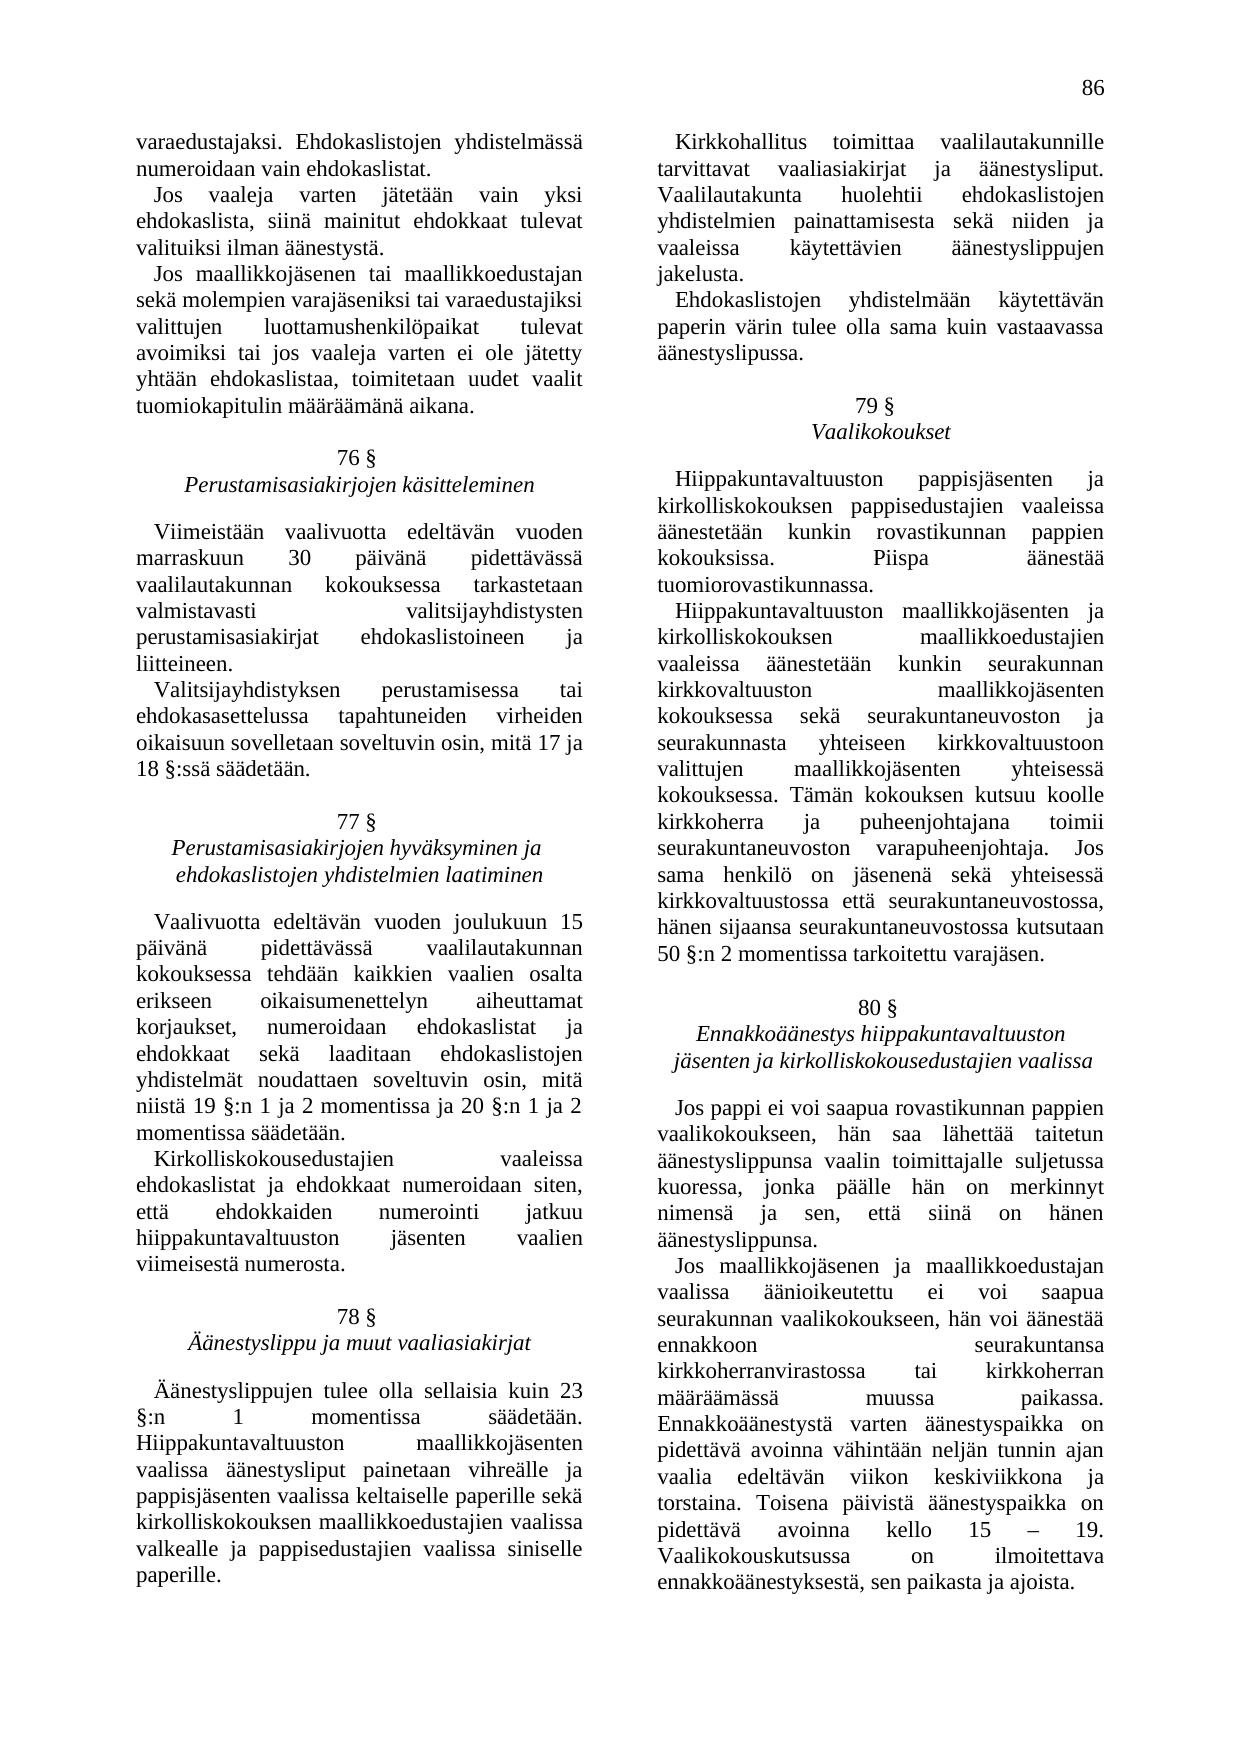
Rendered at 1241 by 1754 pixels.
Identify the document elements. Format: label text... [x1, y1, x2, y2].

text Hiippakuntavaltuuston pappisjäsenten ja kirkolliskokouksen pappisedustajien vaaleissa äänestetään kunkin rovastikunnan pappien kokouksissa. Piispa äänestää tuomiorovastikunnassa. [657, 465, 1104, 597]
text Kirkkohallitus toimittaa vaalilautakunnille tarvittavat vaaliasiakirjat ja äänestysliput. Vaalilautakunta huolehtii ehdokaslistojen yhdistelmien painattamisesta sekä niiden ja vaaleissa käytettävien äänestyslippujen jakelusta. [657, 128, 1104, 286]
text 78 § Äänestyslippu ja muut vaaliasiakirjat [136, 1303, 583, 1356]
text Valitsijayhdistyksen perustamisessa tai ehdokasasettelussa tapahtuneiden virheiden oikaisuun sovelletaan soveltuvin osin, mitä 17 ja 18 §:ssä säädetään. [136, 676, 583, 782]
text 77 § Perustamisasiakirjojen hyväksyminen ja ehdokaslistojen yhdistelmien laatiminen [136, 808, 583, 887]
text 76 § Perustamisasiakirjojen käsitteleminen [136, 444, 583, 497]
text Jos pappi ei voi saapua rovastikunnan pappien vaalikokoukseen, hän saa lähettää taitetun äänestyslippunsa vaalin toimittajalle suljetussa kuoressa, jonka päälle hän on merkinnyt nimensä ja sen, että siinä on hänen äänestyslippunsa. [657, 1094, 1104, 1252]
text Viimeistään vaalivuotta edeltävän vuoden marraskuun 30 päivänä pidettävässä vaalilautakunnan kokouksessa tarkastetaan valmistavasti valitsijayhdistysten perustamisasiakirjat ehdokaslistoineen ja liitteineen. [136, 518, 583, 676]
text Jos maallikkojäsenen tai maallikkoedustajan sekä molempien varajäseniksi tai varaedustajiksi valittujen luottamushenkilöpaikat tulevat avoimiksi tai jos vaaleja varten ei ole jätetty yhtään ehdokaslistaa, toimitetaan uudet vaalit tuomiokapitulin määräämänä aikana. [136, 260, 583, 418]
text Äänestyslippujen tulee olla sellaisia kuin 23 §:n 1 momentissa säädetään. Hiippakuntavaltuuston maallikkojäsenten vaalissa äänestysliput painetaan vihreälle ja pappisjäsenten vaalissa keltaiselle paperille sekä kirkolliskokouksen maallikkoedustajien vaalissa valkealle ja pappisedustajien vaalissa siniselle paperille. [136, 1377, 583, 1587]
text Jos vaaleja varten jätetään vain yksi ehdokaslista, siinä mainitut ehdokkaat tulevat valituiksi ilman äänestystä. [136, 181, 583, 260]
text 79 § Vaalikokoukset [657, 392, 1104, 444]
text 80 § Ennakkoäänestys hiippakuntavaltuuston jäsenten ja kirkolliskokousedustajien vaalissa [657, 994, 1104, 1073]
text Jos maallikkojäsenen ja maallikkoedustajan vaalissa äänioikeutettu ei voi saapua seurakunnan vaalikokoukseen, hän voi äänestää ennakkoon seurakuntansa kirkkoherranvirastossa tai kirkkoherran määräämässä muussa paikassa. Ennakkoäänestystä varten äänestyspaikka on pidettävä avoinna vähintään neljän tunnin ajan vaalia edeltävän viikon keskiviikkona ja torstaina. Toisena päivistä äänestyspaikka on pidettävä avoinna kello 15 – 19. Vaalikokouskutsussa on ilmoitettava ennakkoäänestyksestä, sen paikasta ja ajoista. [657, 1252, 1104, 1595]
text Vaalivuotta edeltävän vuoden joulukuun 15 päivänä pidettävässä vaalilautakunnan kokouksessa tehdään kaikkien vaalien osalta erikseen oikaisumenettelyn aiheuttamat korjaukset, numeroidaan ehdokaslistat ja ehdokkaat sekä laaditaan ehdokaslistojen yhdistelmät noudattaen soveltuvin osin, mitä niistä 19 §:n 1 ja 2 momentissa ja 20 §:n 1 ja 2 momentissa säädetään. [136, 908, 583, 1145]
text Hiippakuntavaltuuston maallikkojäsenten ja kirkolliskokouksen maallikkoedustajien vaaleissa äänestetään kunkin seurakunnan kirkkovaltuuston maallikkojäsenten kokouksessa sekä seurakuntaneuvoston ja seurakunnasta yhteiseen kirkkovaltuustoon valittujen maallikkojäsenten yhteisessä kokouksessa. Tämän kokouksen kutsuu koolle kirkkoherra ja puheenjohtajana toimii seurakuntaneuvoston varapuheenjohtaja. Jos sama henkilö on jäsenenä sekä yhteisessä kirkkovaltuustossa että seurakuntaneuvostossa, hänen sijaansa seurakuntaneuvostossa kutsutaan 50 §:n 2 momentissa tarkoitettu varajäsen. [657, 597, 1104, 966]
text Kirkolliskokousedustajien vaaleissa ehdokaslistat ja ehdokkaat numeroidaan siten, että ehdokkaiden numerointi jatkuu hiippakuntavaltuuston jäsenten vaalien viimeisestä numerosta. [136, 1145, 583, 1277]
text Ehdokaslistojen yhdistelmään käytettävän paperin värin tulee olla sama kuin vastaavassa äänestyslipussa. [657, 286, 1104, 365]
